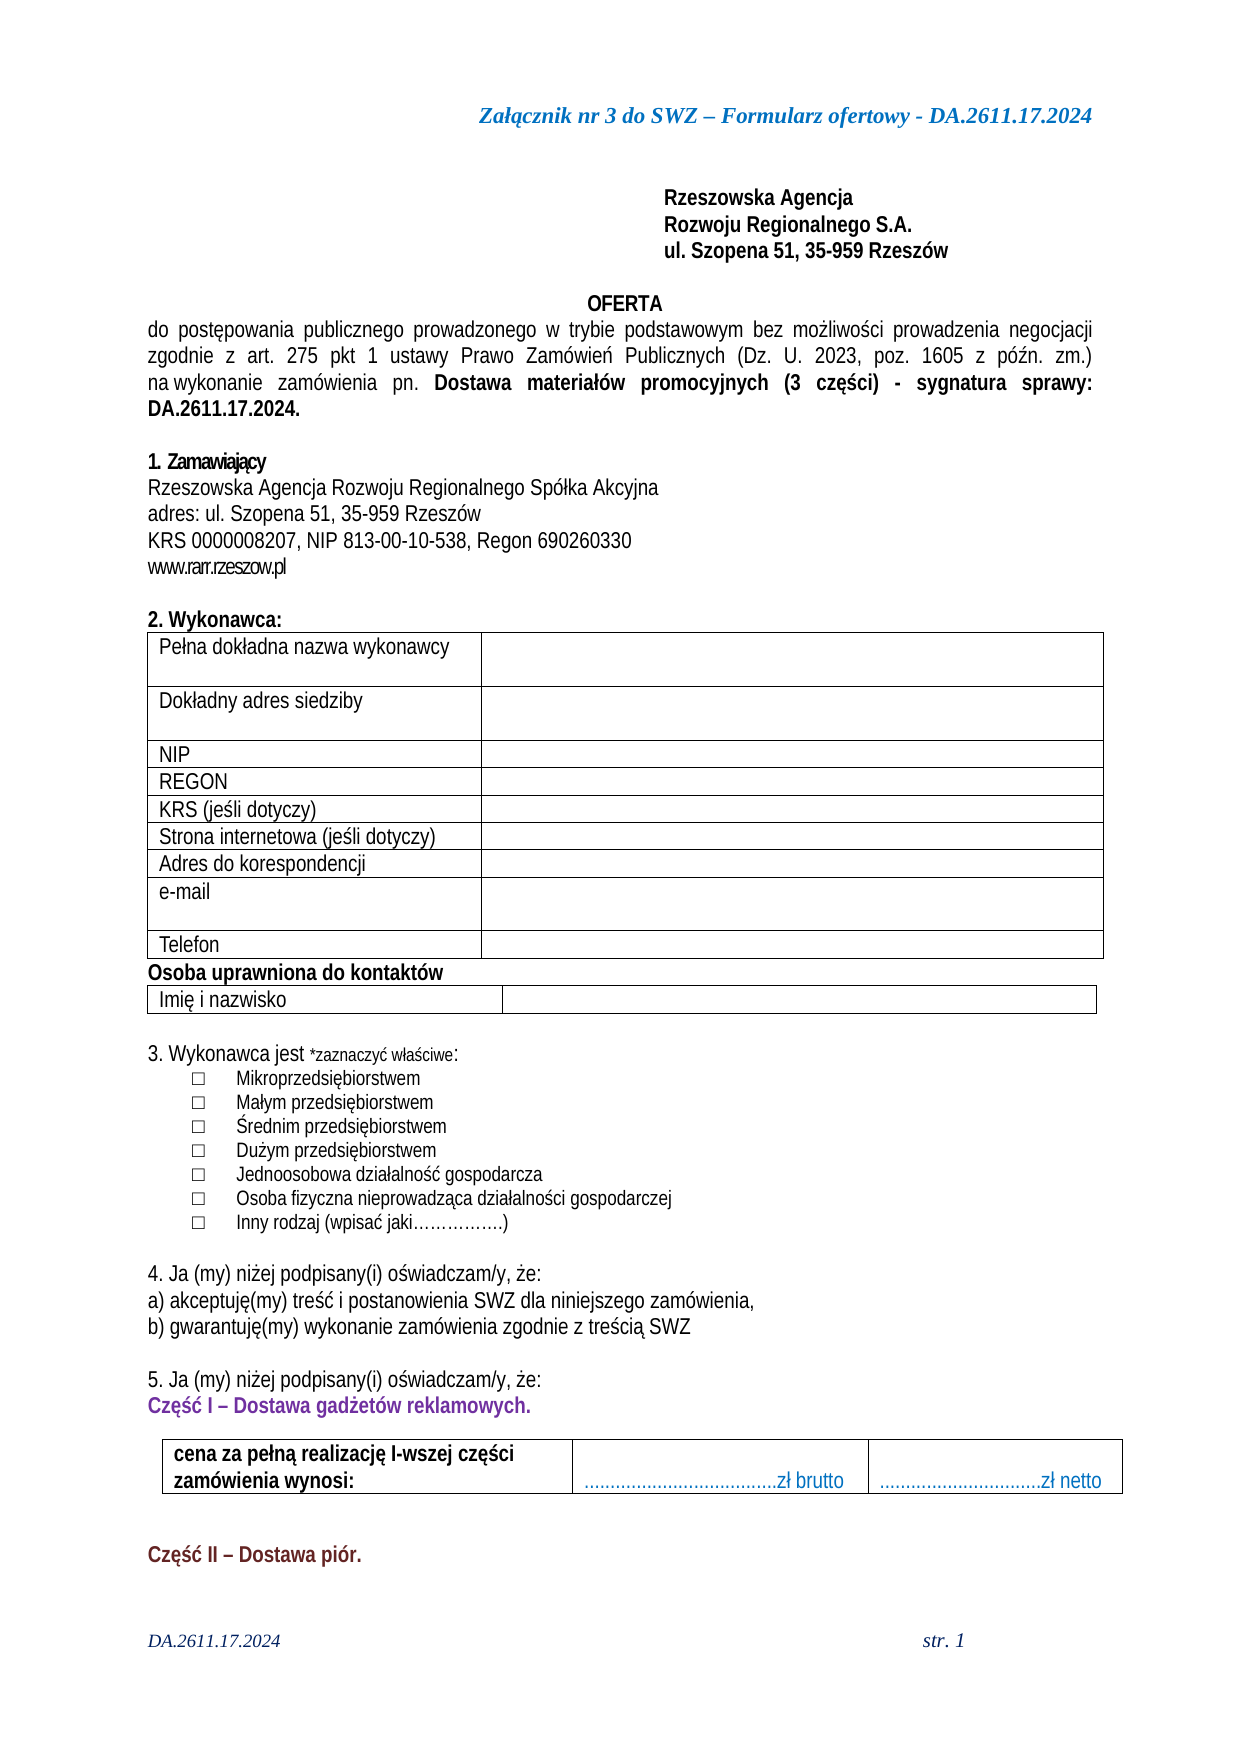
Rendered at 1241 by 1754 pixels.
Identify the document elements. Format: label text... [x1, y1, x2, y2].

text Rozwoju Regionalnego S.A. [590, 211, 1093, 237]
table_cell [482, 741, 1103, 767]
text 4. Ja (my) niżej podpisany(i) oświadczam/y, że: [148, 1260, 1093, 1287]
table_cell NIP [148, 741, 481, 767]
table_cell Adres do korespondencji [148, 850, 481, 877]
table_cell [482, 878, 1103, 930]
text 1. Zamawiający [148, 448, 1093, 474]
text Osoba uprawniona do kontaktów [148, 959, 1093, 985]
text a) akceptuję(my) treść i postanowienia SWZ dla niniejszego zamówienia, [148, 1287, 1093, 1313]
table_cell [482, 796, 1103, 822]
text Rzeszowska Agencja [590, 184, 1093, 211]
text □ Mikroprzedsiębiorstwem [192, 1066, 1093, 1090]
text Część II – Dostawa piór. [148, 1541, 1093, 1568]
text □ Osoba fizyczna nieprowadząca działalności gospodarczej [192, 1186, 1093, 1210]
text □ Średnim przedsiębiorstwem [192, 1114, 1093, 1138]
table_cell [482, 687, 1103, 740]
table_header Imię i nazwisko [148, 986, 502, 1013]
table_cell Dokładny adres siedziby [148, 687, 481, 740]
text adres: ul. Szopena 51, 35-959 Rzeszów [148, 500, 1093, 527]
text 2. Wykonawca: [148, 606, 1093, 632]
text do postępowania publicznego prowadzonego w trybie podstawowym bez możliwości prowadzenia negocjacji zgodnie z art. 275 pkt 1 ustawy Prawo Zamówień Publicznych (Dz. U. 2023, poz. 1605 z późn. zm.) na wykonanie zamówienia pn. Dostawa materiałów promocyjnych (3 części) - sygnatura sprawy: DA.2611.17.2024. [148, 316, 1093, 421]
table_cell Strona internetowa (jeśli dotyczy) [148, 823, 481, 849]
text □ Inny rodzaj (wpisać jaki…………….) [192, 1210, 1093, 1234]
table_header [482, 633, 1103, 686]
text □ Dużym przedsiębiorstwem [192, 1138, 1093, 1162]
text b) gwarantuję(my) wykonanie zamówienia zgodnie z treścią SWZ [148, 1313, 1093, 1339]
table_cell [482, 823, 1103, 849]
table_cell Telefon [148, 931, 481, 958]
table_cell [482, 768, 1103, 794]
table_header cena za pełną realizację I-wszej części zamówienia wynosi: [163, 1440, 572, 1493]
text Część I – Dostawa gadżetów reklamowych. [148, 1392, 1093, 1418]
text www.rarr.rzeszow.pl [148, 553, 1093, 579]
table_cell [482, 931, 1103, 958]
text Rzeszowska Agencja Rozwoju Regionalnego Spółka Akcyjna [148, 474, 1093, 500]
table_header Pełna dokładna nazwa wykonawcy [148, 633, 481, 686]
table_header [503, 986, 1096, 1013]
table_cell [482, 850, 1103, 877]
text 5. Ja (my) niżej podpisany(i) oświadczam/y, że: [148, 1366, 1093, 1392]
text KRS 0000008207, NIP 813-00-10-538, Regon 690260330 [148, 527, 1093, 553]
table_cell KRS (jeśli dotyczy) [148, 796, 481, 822]
table_cell REGON [148, 768, 481, 794]
text OFERTA [157, 289, 1093, 316]
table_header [573, 1440, 868, 1493]
text □ Małym przedsiębiorstwem [192, 1090, 1093, 1114]
text ul. Szopena 51, 35-959 Rzeszów [590, 237, 1093, 263]
text □ Jednoosobowa działalność gospodarcza [192, 1162, 1093, 1186]
table_header ...............................zł netto [869, 1440, 1122, 1493]
text 3. Wykonawca jest *zaznaczyć właściwe: [148, 1040, 1093, 1066]
table_cell e-mail [148, 878, 481, 930]
